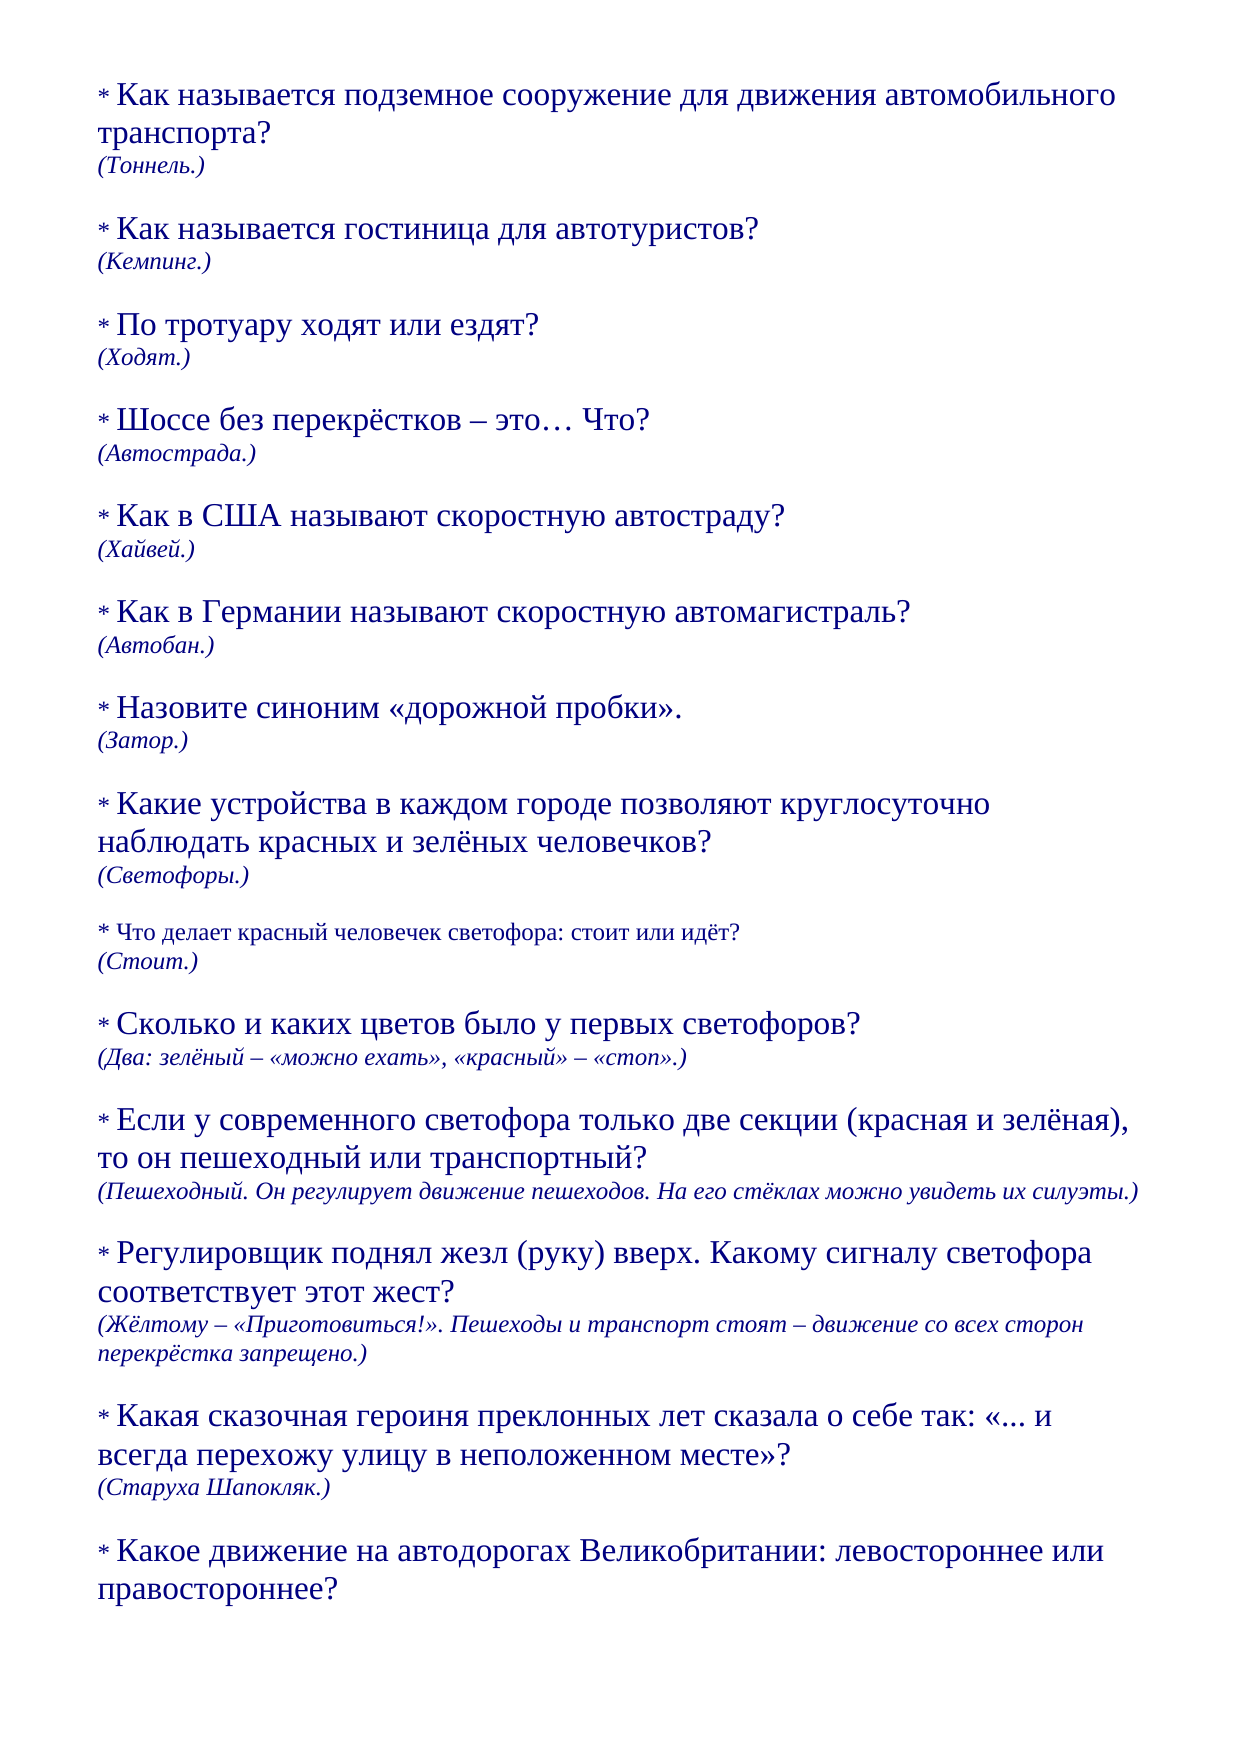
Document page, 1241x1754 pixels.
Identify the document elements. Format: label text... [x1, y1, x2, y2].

text * Если у современного светофора только две секции (красная и зелёная), то он пешеходный или транспортный? (Пешеходный. Он регулирует движение пешеходов. На его стёклах можно увидеть их силуэты.) [97, 1099, 1149, 1233]
text * Шоссе без перекрёстков – это… Что? (Автострада.) [97, 400, 1149, 496]
text * Как в Германии называют скоростную автомагистраль? (Автобан.) [97, 591, 1149, 687]
text * Сколько и каких цветов было у первых светофоров? (Два: зелёный – «можно ехать», «красный» – «стоп».) [97, 1003, 1149, 1099]
text * Как в США называют скоростную автостраду? (Хайвей.) [97, 496, 1149, 591]
text * Регулировщик поднял жезл (руку) вверх. Какому сигналу светофора соответствует этот жест? (Жёлтому – «Приготовиться!». Пешеходы и транспорт стоят – движение со всех сторон перекрёстка запрещено.) [97, 1233, 1149, 1396]
text * Что делает красный человечек светофора: стоит или идёт? (Стоит.) [97, 917, 1149, 1003]
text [97, 1530, 1149, 1606]
text * По тротуару ходят или ездят? (Ходят.) [97, 304, 1149, 400]
text * Как называется гостиница для автотуристов? (Кемпинг.) [97, 208, 1149, 304]
text * Назовите синоним «дорожной пробки». (Затор.) [97, 687, 1149, 754]
text * Как называется подземное сооружение для движения автомобильного транспорта? (Тоннель.) [97, 74, 1149, 208]
text * Какие устройства в каждом городе позволяют круглосуточно наблюдать красных и зелёных человечков? (Светофоры.) [97, 754, 1149, 917]
text * Какая сказочная героиня преклонных лет сказала о себе так: «... и всегда перехожу улицу в неположенном месте»? (Старуха Шапокляк.) [97, 1396, 1149, 1530]
